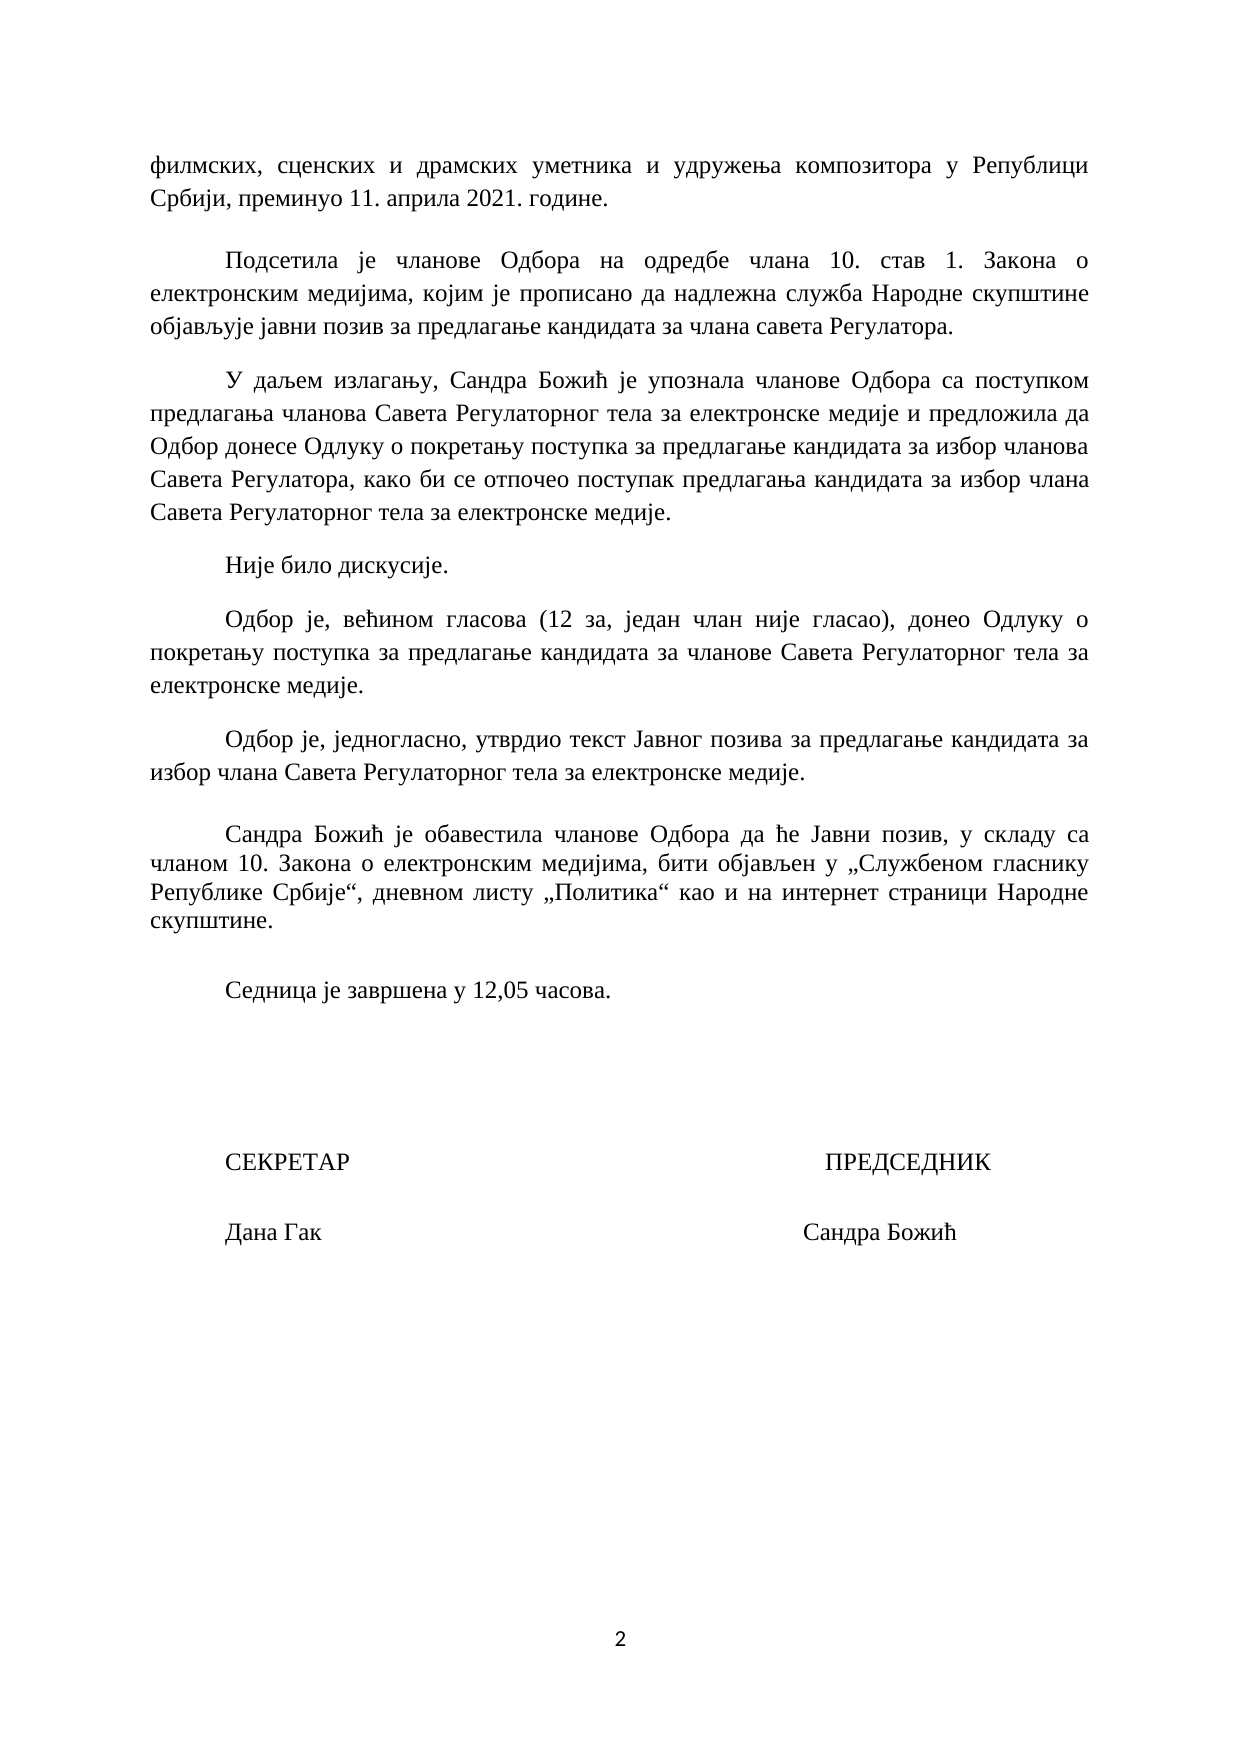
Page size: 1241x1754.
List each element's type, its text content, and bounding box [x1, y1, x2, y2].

text Сандра Божић је обавестила чланове Одбора да ће Јавни позив, у складу са чланом 10. Закона о електронским медијима, бити објављен у „Службеном гласнику Републике Србије“, дневном листу „Политика“ као и на интернет страници Народне скупштине. [150, 819, 1090, 934]
text Седница је завршена у 12,05 часова. [150, 975, 1090, 1003]
text У даљем излагању, Сандра Божић је упознала чланове Одбора са поступком предлагања чланова Савета Регулаторног тела за електронске медије и предложила да Одбор донесе Одлуку о покретању поступка за предлагање кандидата за избор чланова Савета Регулатора, како би се отпочео поступак предлагања кандидата за избор члана Савета Регулаторног тела за електронске медије. [150, 365, 1090, 526]
text Одбор је, једногласно, утврдио текст Јавног позива за предлагање кандидата за избор члана Савета Регулаторног тела за електронске медије. [150, 724, 1090, 786]
text Дана Гак Сандра Божић [150, 1217, 1090, 1246]
text Подсетила је чланове Одбора на одредбе члана 10. став 1. Закона о електронским медијима, којим је прописано да надлежна служба Народне скупштине објављује јавни позив за предлагање кандидата за члана савета Регулатора. [150, 245, 1090, 339]
text Одбор је, већином гласова (12 за, један члан није гласао), донео Одлуку о покретању поступка за предлагање кандидата за чланове Савета Регулаторног тела за електронске медије. [150, 604, 1090, 699]
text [150, 150, 1090, 212]
text Није било дискусије. [150, 551, 1090, 579]
text СЕКРЕТАР ПРЕДСЕДНИК [150, 1147, 1090, 1205]
